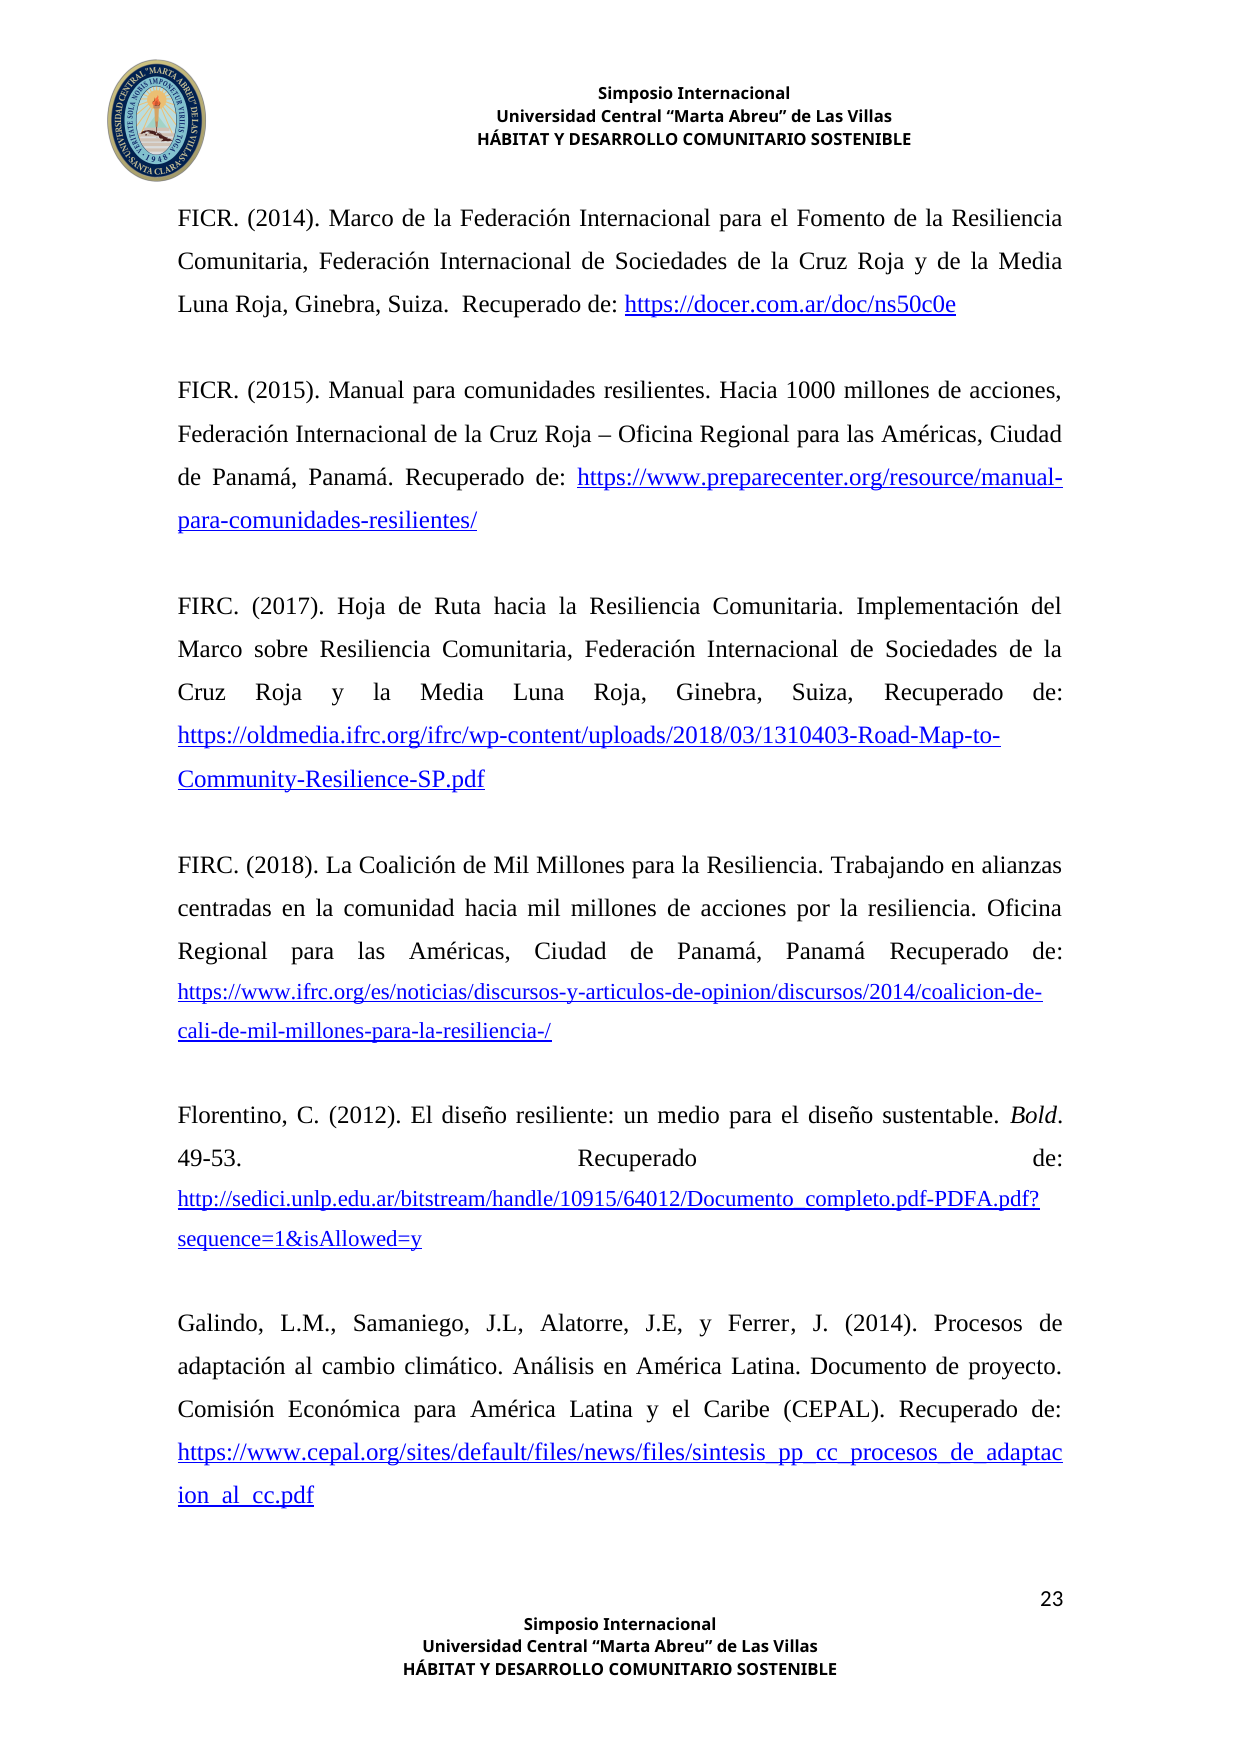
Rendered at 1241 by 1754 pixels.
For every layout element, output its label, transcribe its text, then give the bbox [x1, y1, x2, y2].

text FIRC. (2017). Hoja de Ruta hacia la Resiliencia Comunitaria. Implementación del Marco sobre Resiliencia Comunitaria, Federación Internacional de Sociedades de la Cruz Roja y la Media Luna Roja, Ginebra, Suiza, Recuperado de: https://oldmedia.ifrc.org/ifrc/wp-content/uploads/2018/03/1310403-Road-Map-to-Community-Resilience-SP.pdf [177, 591, 1063, 792]
picture [106, 59, 207, 183]
text FICR. (2014). Marco de la Federación Internacional para el Fomento de la Resiliencia Comunitaria, Federación Internacional de Sociedades de la Cruz Roja y de la Media Luna Roja, Ginebra, Suiza. Recuperado de: https://docer.com.ar/doc/ns50c0e [177, 203, 1063, 318]
text Galindo, L.M., Samaniego, J.L, Alatorre, J.E, y Ferrer, J. (2014). Procesos de adaptación al cambio climático. Análisis en América Latina. Documento de proyecto. Comisión Económica para América Latina y el Caribe (CEPAL). Recuperado de: https://www.cepal.org/sites/default/files/news/files/sintesis_pp_cc_procesos_de_adaptacion_al_cc.pdf [177, 1308, 1063, 1462]
text Florentino, C. (2012). El diseño resiliente: un medio para el diseño sustentable. Bold. 49-53. Recuperado de: http://sedici.unlp.edu.ar/bitstream/handle/10915/64012/Documento_completo.pdf-PDFA.pdf?sequence=1&isAllowed=y [177, 1100, 1063, 1251]
text Galindo, L.M., Samaniego, J.L, Alatorre, J.E, y Ferrer, J. (2014). Procesos de adaptación al cambio climático. Análisis en América Latina. Documento de proyecto. Comisión Económica para América Latina y el Caribe (CEPAL). Recuperado de: https://www.cepal.org/sites/default/files/news/files/sintesis_pp_cc_procesos_de_adaptacion_al_cc.pdf [177, 1463, 1063, 1509]
text FIRC. (2018). La Coalición de Mil Millones para la Resiliencia. Trabajando en alianzas centradas en la comunidad hacia mil millones de acciones por la resiliencia. Oficina Regional para las Américas, Ciudad de Panamá, Panamá Recuperado de: https://www.ifrc.org/es/noticias/discursos-y-articulos-de-opinion/discursos/2014/coalicion-de-cali-de-mil-millones-para-la-resiliencia-/ [177, 850, 1063, 1044]
text FICR. (2015). Manual para comunidades resilientes. Hacia 1000 millones de acciones, Federación Internacional de la Cruz Roja – Oficina Regional para las Américas, Ciudad de Panamá, Panamá. Recuperado de: https://www.preparecenter.org/resource/manual-para-comunidades-resilientes/ [177, 376, 1063, 534]
